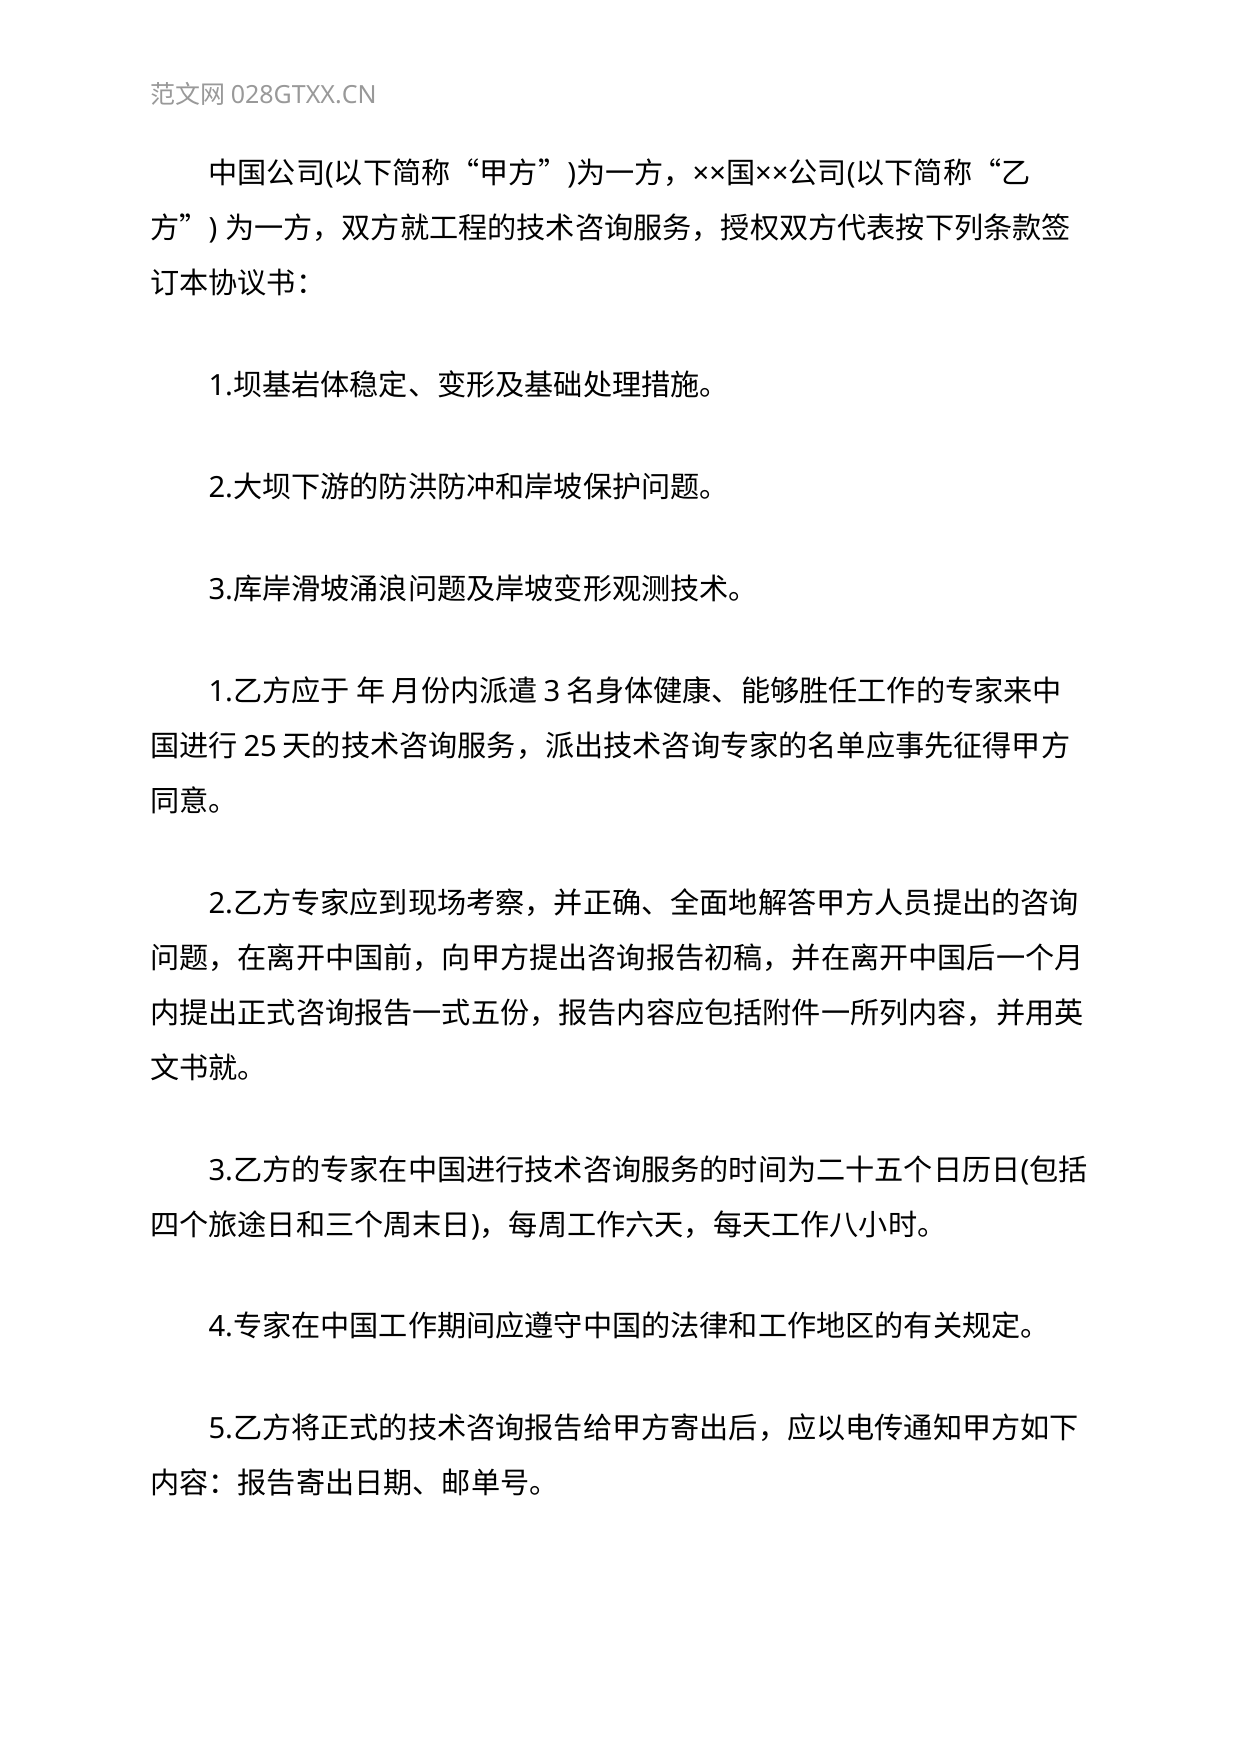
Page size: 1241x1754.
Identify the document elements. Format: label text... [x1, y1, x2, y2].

text 1.乙方应于 年 月份内派遣3名身体健康、能够胜任工作的专家来中国进行25天的技术咨询服务，派出技术咨询专家的名单应事先征得甲方同意。 [150, 668, 1090, 820]
text 3.乙方的专家在中国进行技术咨询服务的时间为二十五个日历日(包括四个旅途日和三个周末日)，每周工作六天，每天工作八小时。 [150, 1146, 1090, 1243]
text 2.大坝下游的防洪防冲和岸坡保护问题。 [150, 464, 1090, 506]
text 3.库岸滑坡涌浪问题及岸坡变形观测技术。 [150, 566, 1090, 608]
text 1.坝基岩体稳定、变形及基础处理措施。 [150, 362, 1090, 404]
text 2.乙方专家应到现场考察，并正确、全面地解答甲方人员提出的咨询问题，在离开中国前，向甲方提出咨询报告初稿，并在离开中国后一个月内提出正式咨询报告一式五份，报告内容应包括附件一所列内容，并用英文书就。 [150, 879, 1090, 1087]
text 中国公司(以下简称“甲方”)为一方，××国××公司(以下简称“乙方”) 为一方，双方就工程的技术咨询服务，授权双方代表按下列条款签订本协议书： [150, 150, 1090, 302]
text 4.专家在中国工作期间应遵守中国的法律和工作地区的有关规定。 [150, 1303, 1090, 1345]
text 5.乙方将正式的技术咨询报告给甲方寄出后，应以电传通知甲方如下内容：报告寄出日期、邮单号。 [150, 1405, 1090, 1502]
